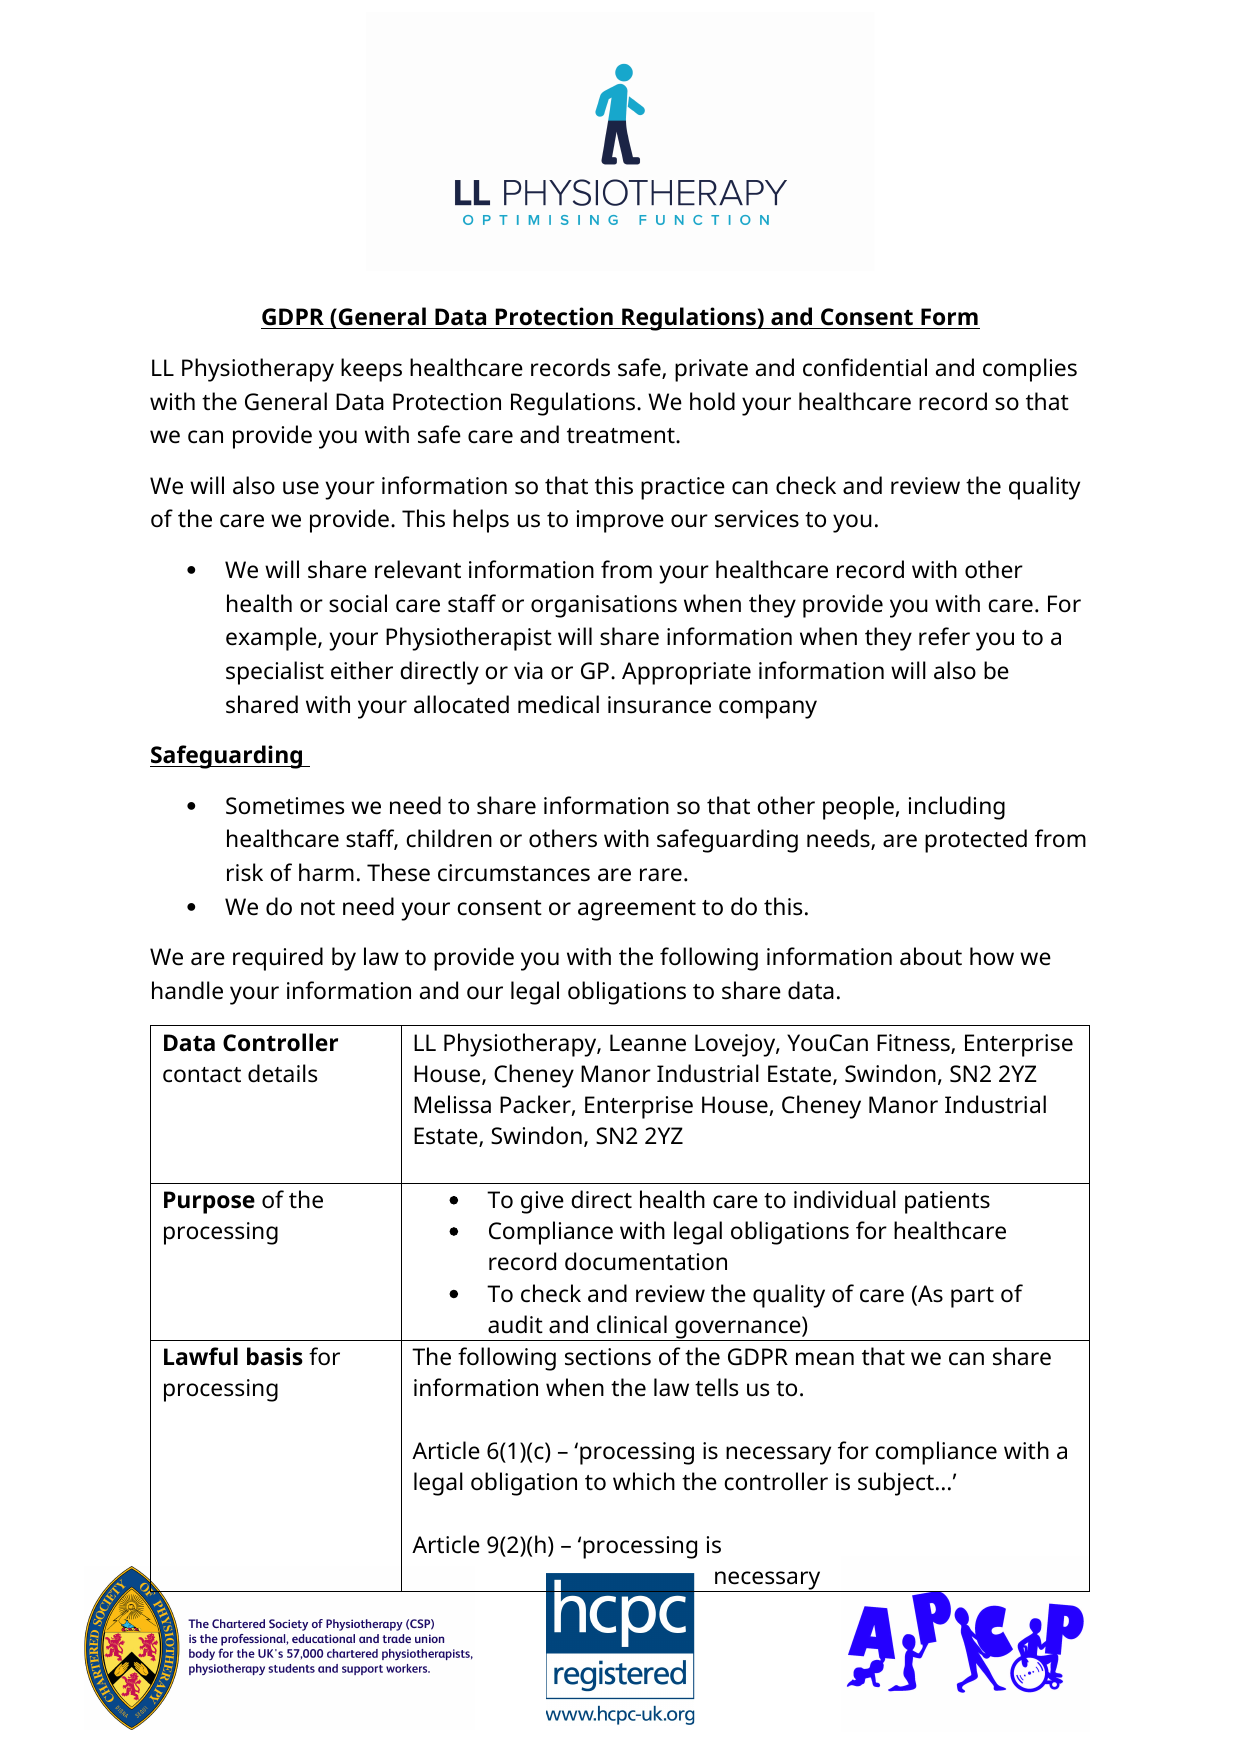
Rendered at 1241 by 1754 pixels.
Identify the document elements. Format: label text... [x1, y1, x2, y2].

picture [546, 1592, 695, 1726]
table_cell Lawful basis for processing [151, 1341, 401, 1591]
picture [84, 1566, 476, 1730]
picture [841, 1556, 1091, 1732]
list We will share relevant information from your healthcare record with other health or social care staff or organisations when they provide you with care. For example, your Physiotherapist will share information when they refer you to a specialist either directly or via or GP. Appropriate information will also be shared with your allocated medical insurance company [187, 554, 1090, 720]
table_cell To give direct health care to individual patients Compliance with legal obligations for healthcare record documentation To check and review the quality of care (As part of audit and clinical governance) [402, 1184, 1089, 1340]
picture [365, 12, 875, 271]
text GDPR (General Data Protection Regulations) and Consent Form [150, 301, 1090, 332]
list Sometimes we need to share information so that other people, including healthcare staff, children or others with safeguarding needs, are protected from risk of harm. These circumstances are rare. [187, 789, 1090, 888]
text We will also use your information so that this practice can check and review the quality of the care we provide. This helps us to improve our services to you. [150, 469, 1090, 534]
list We do not need your consent or agreement to do this. [187, 891, 1090, 922]
text LL Physiotherapy keeps healthcare records safe, private and confidential and complies with the General Data Protection Regulations. We hold your healthcare record so that we can provide you with safe care and treatment. [150, 352, 1090, 450]
text Safeguarding [150, 739, 1090, 770]
table_header LL Physiotherapy, Leanne Lovejoy, YouCan Fitness, Enterprise House, Cheney Manor Industrial Estate, Swindon, SN2 2YZ Melissa Packer, Enterprise House, Cheney Manor Industrial Estate, Swindon, SN2 2YZ [402, 1026, 1089, 1183]
table_header Data Controller contact details [151, 1026, 401, 1183]
text We are required by law to provide you with the following information about how we handle your information and our legal obligations to share data. [150, 941, 1090, 1006]
table_cell Purpose of the processing [151, 1184, 401, 1340]
